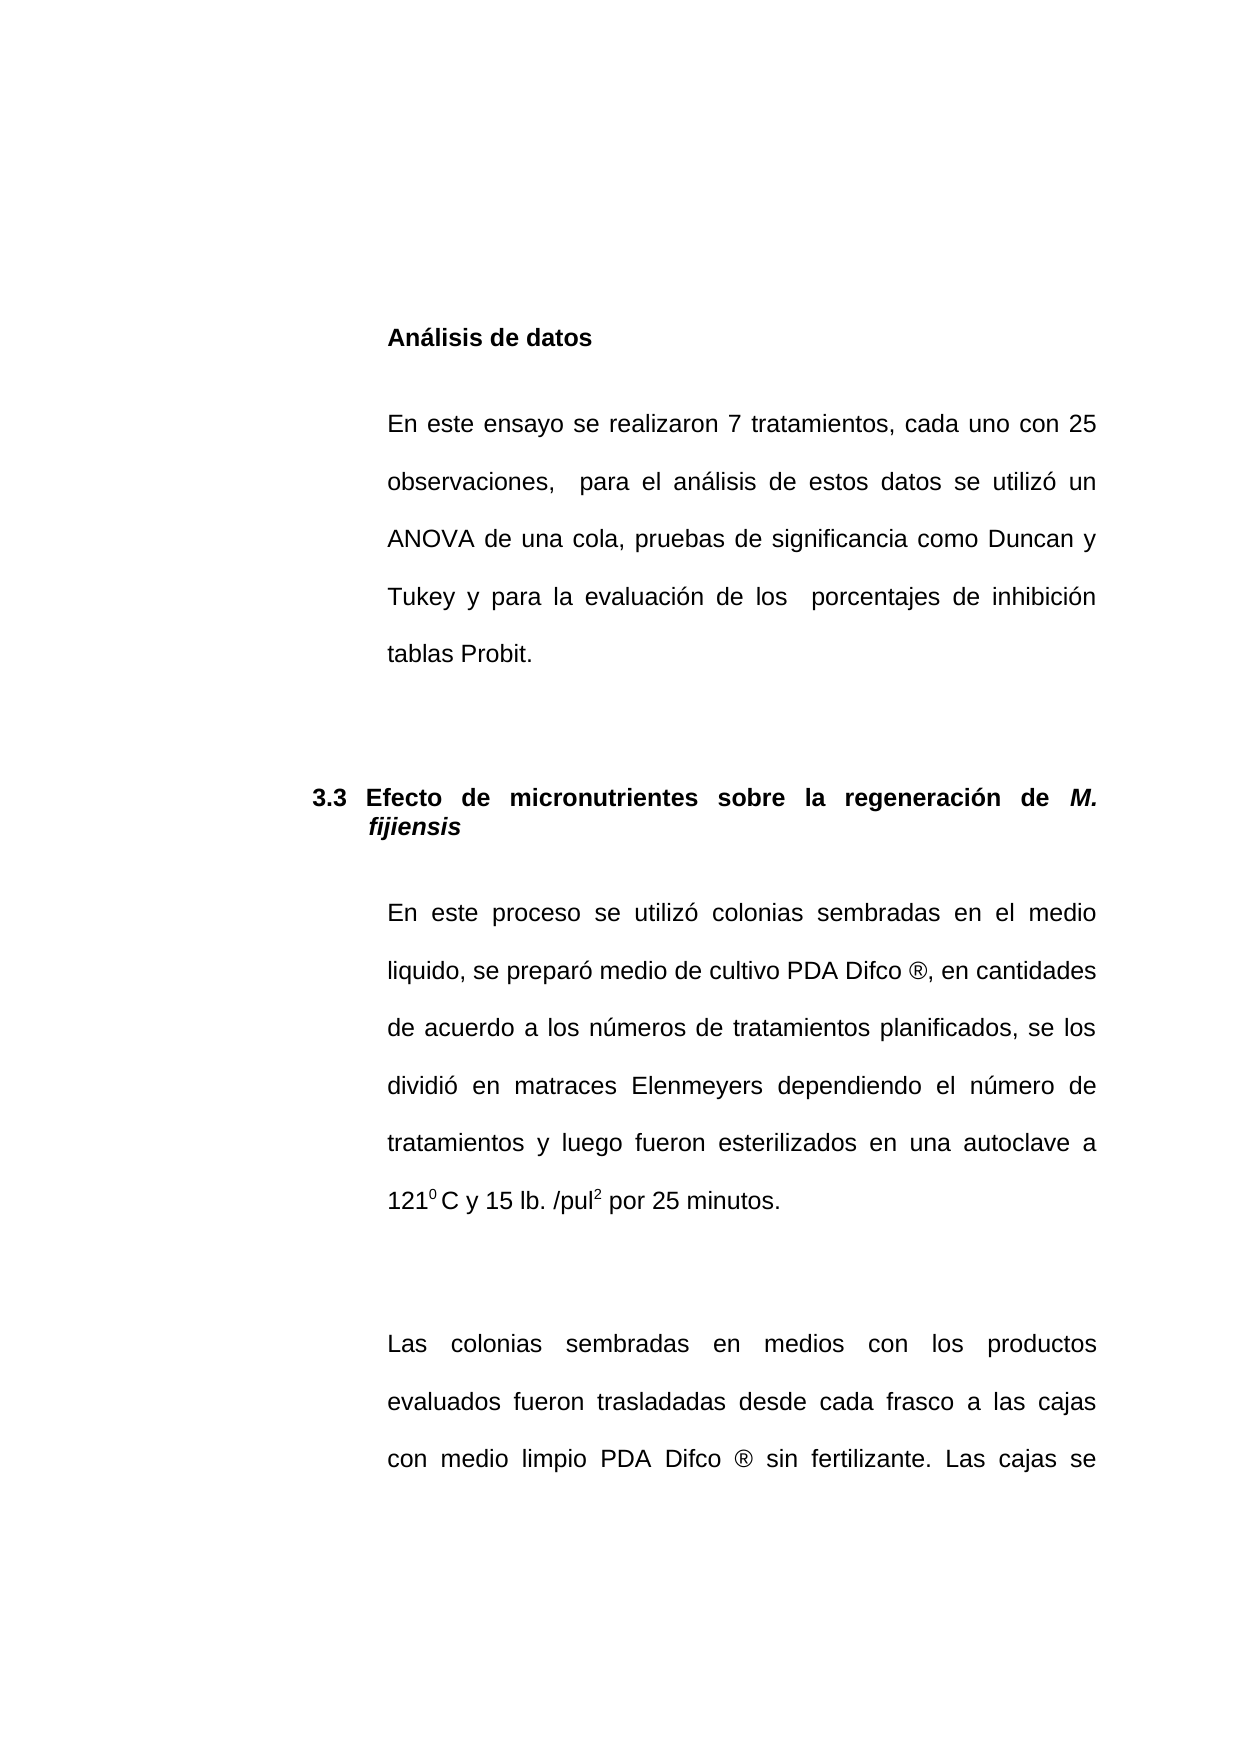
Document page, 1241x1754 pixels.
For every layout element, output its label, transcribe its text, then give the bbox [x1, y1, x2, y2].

text 3.3 Efecto de micronutrientes sobre la regeneración de M. fijiensis [312, 783, 1098, 841]
text En este proceso se utilizó colonias sembradas en el medio liquido, se preparó medio de cultivo PDA Difco ®, en cantidades de acuerdo a los números de tratamientos planificados, se los dividió en matraces Elenmeyers dependiendo el número de tratamientos y luego fueron esterilizados en una autoclave a y . /pul2 por 25 minutos. [387, 898, 1098, 1214]
text Análisis de datos [387, 323, 1098, 352]
text En este ensayo se realizaron 7 tratamientos, cada uno con 25 observaciones, para el análisis de estos datos se utilizó un ANOVA de una cola, pruebas de significancia como Duncan y Tukey y para la evaluación de los porcentajes de inhibición tablas Probit. [387, 409, 1098, 668]
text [387, 1329, 1098, 1473]
